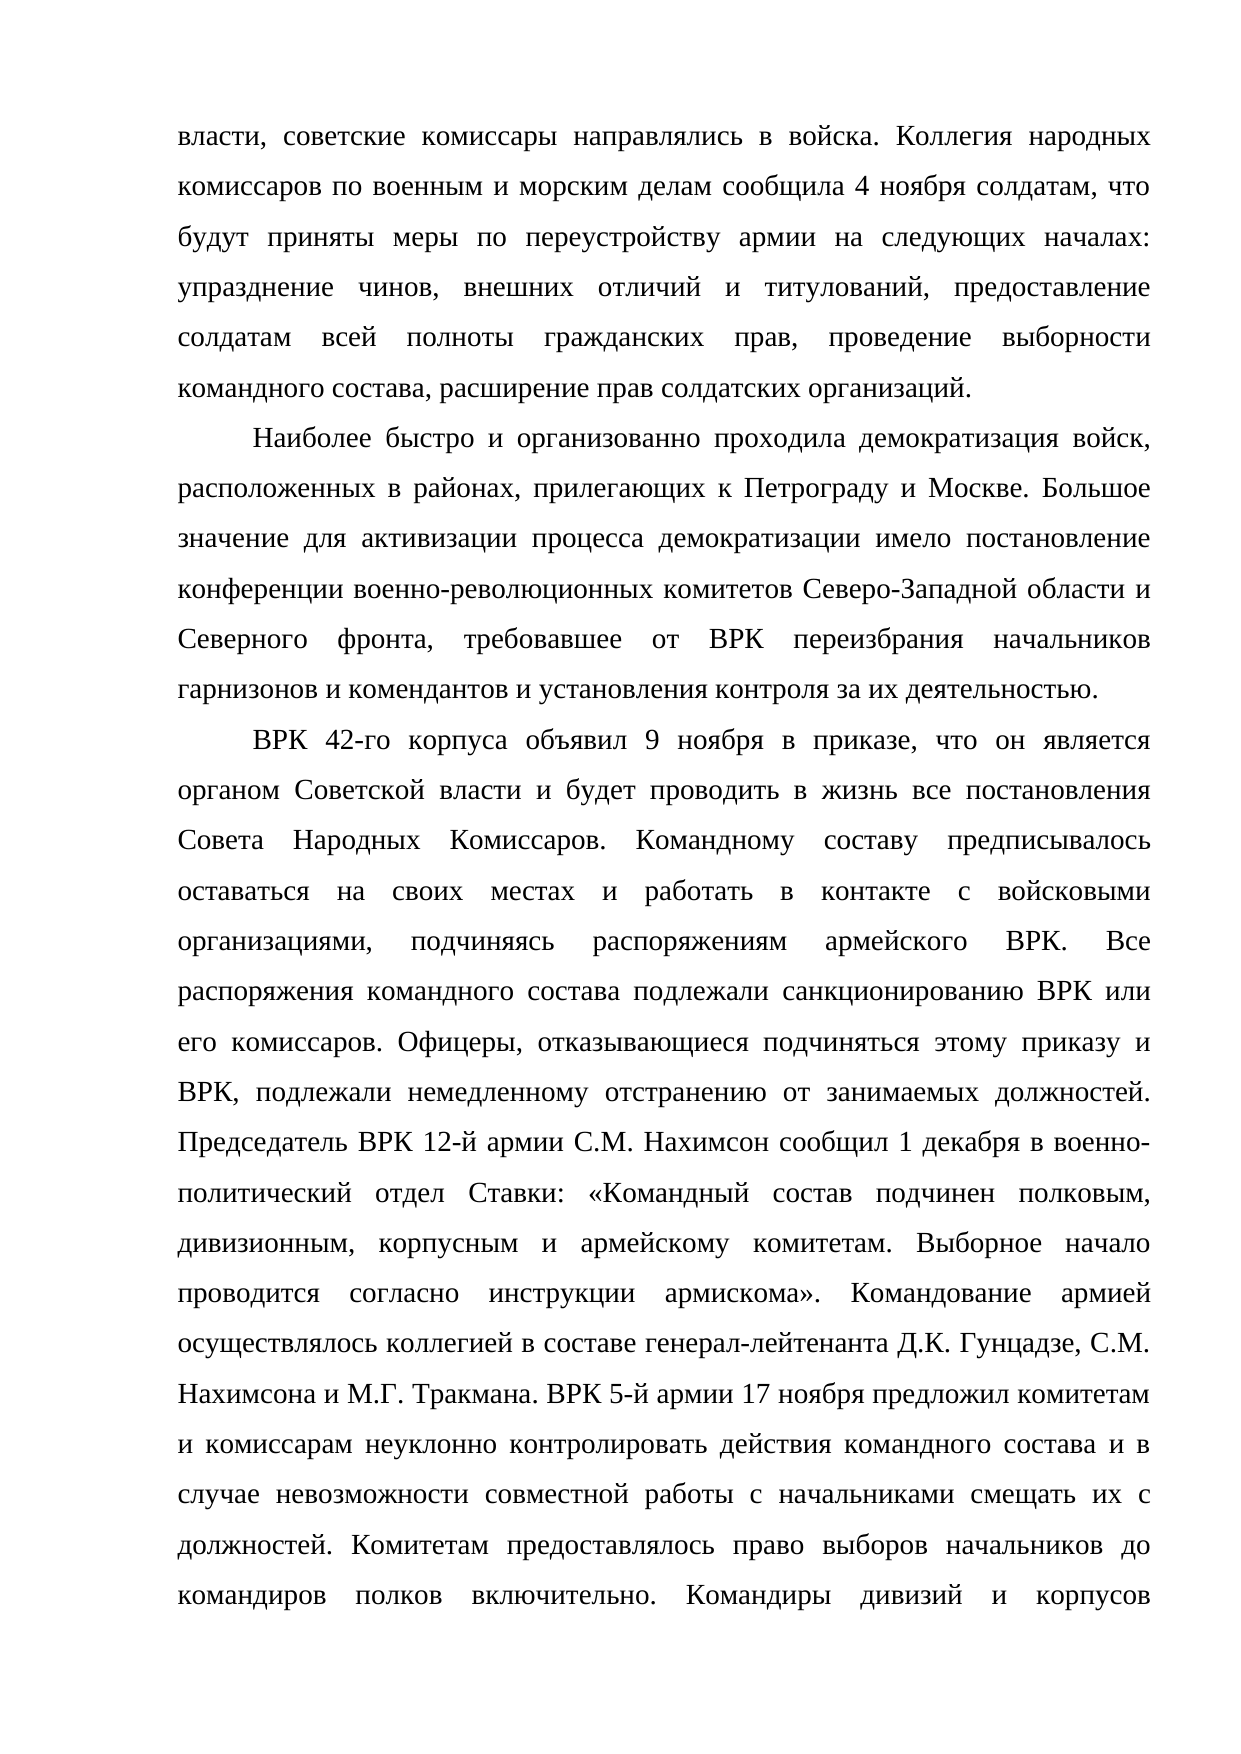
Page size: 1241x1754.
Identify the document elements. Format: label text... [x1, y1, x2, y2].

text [177, 118, 1152, 403]
text Наиболее быстро и организованно проходила демократизация войск, расположенных в районах, прилегающих к Петрограду и Москве. Большое значение для активизации процесса демократизации имело постановление конференции военно-революционных комитетов Северо-Западной области и Северного фронта, требовавшее от ВРК переизбрания начальников гарнизонов и комендантов и установления контроля за их деятельностью. [177, 420, 1152, 705]
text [177, 722, 1152, 1611]
